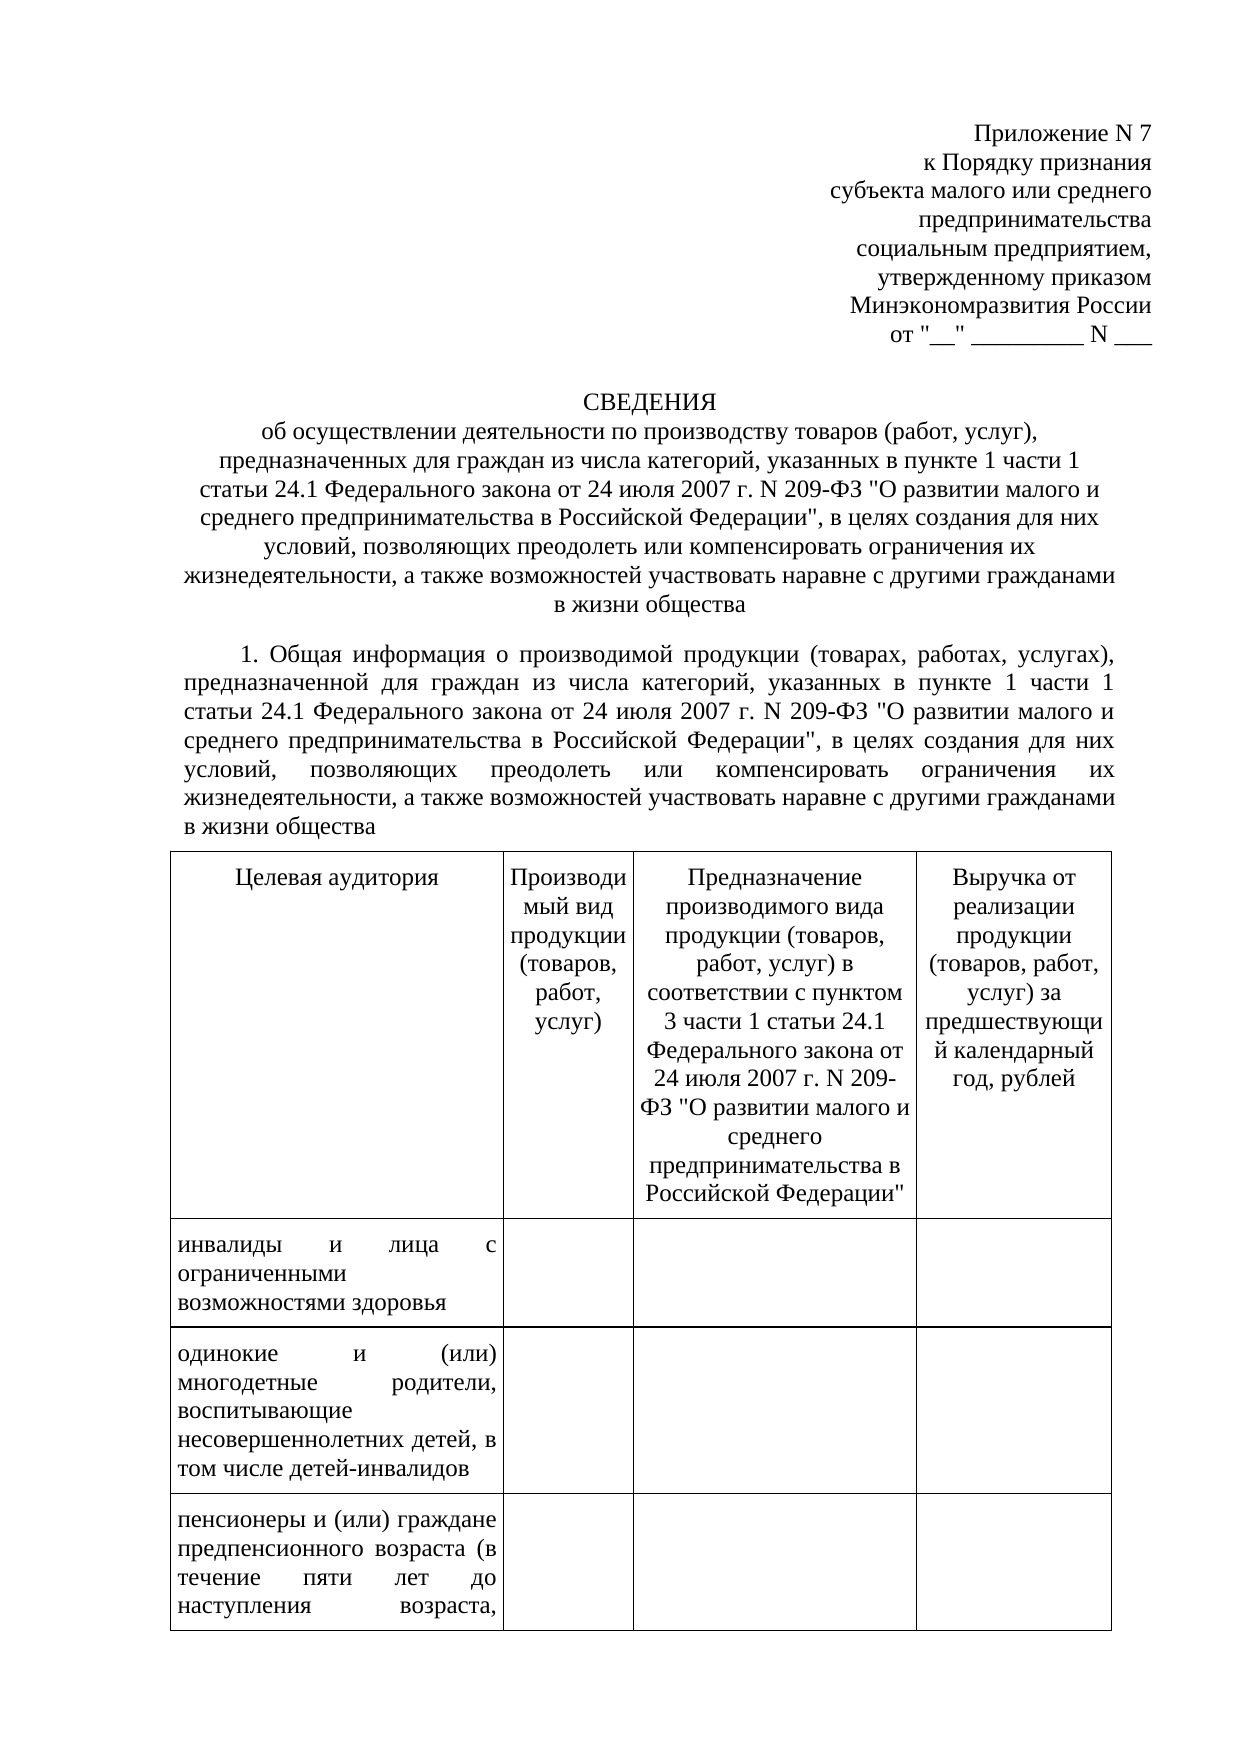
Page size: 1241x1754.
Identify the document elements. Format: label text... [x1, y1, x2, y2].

table_cell [634, 1494, 916, 1630]
table_cell [917, 1219, 1111, 1326]
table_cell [171, 1494, 503, 1630]
table_cell [504, 1219, 633, 1326]
table_cell [634, 1219, 916, 1326]
table_cell [504, 1328, 633, 1492]
text к Порядку признания [177, 147, 1152, 176]
table_cell [917, 1328, 1111, 1492]
table_cell одинокие и (или) многодетные родители, воспитывающие несовершеннолетних детей, в том числе детей-инвалидов [171, 1328, 503, 1492]
table_cell Выручка от реализации продукции (товаров, работ, услуг) за предшествующий календарный год, рублей [917, 852, 1111, 1218]
text Минэкономразвития России [177, 291, 1152, 319]
text социальным предприятием, [177, 233, 1152, 262]
table_cell инвалиды и лица с ограниченными возможностями здоровья [171, 1219, 503, 1326]
table_cell [917, 1494, 1111, 1630]
table_cell Предназначение производимого вида продукции (товаров, работ, услуг) в соответствии с пунктом 3 части 1 статьи 24.1 Федерального закона от 24 июля 2007 г. N 209-ФЗ "О развитии малого и среднего предпринимательства в Российской Федерации" [634, 852, 916, 1218]
table_cell 1. Общая информация о производимой продукции (товарах, работах, услугах), предназначенной для граждан из числа категорий, указанных в пункте 1 части 1 статьи 24.1 Федерального закона от 24 июля 2007 г. N 209-ФЗ "О развитии малого и среднего предпринимательства в Российской Федерации", в целях создания для них условий, позволяющих преодолеть или компенсировать ограничения их жизнедеятельности, а также возможностей участвовать наравне с другими гражданами в жизни общества [177, 628, 1122, 851]
table_cell Производимый вид продукции (товаров, работ, услуг) [504, 852, 633, 1218]
table_header СВЕДЕНИЯ об осуществлении деятельности по производству товаров (работ, услуг), предназначенных для граждан из числа категорий, указанных в пункте 1 части 1 статьи 24.1 Федерального закона от 24 июля 2007 г. N 209-ФЗ "О развитии малого и среднего предпринимательства в Российской Федерации", в целях создания для них условий, позволяющих преодолеть или компенсировать ограничения их жизнедеятельности, а также возможностей участвовать наравне с другими гражданами в жизни общества [177, 377, 1122, 628]
table_cell [634, 1328, 916, 1492]
text утвержденному приказом [177, 262, 1152, 291]
text от "__" _________ N ___ [177, 319, 1152, 348]
table_cell [504, 1494, 633, 1630]
text субъекта малого или среднего [177, 176, 1152, 204]
text предпринимательства [177, 204, 1152, 233]
table_cell Целевая аудитория [171, 852, 503, 1218]
text Приложение N 7 [177, 118, 1152, 147]
